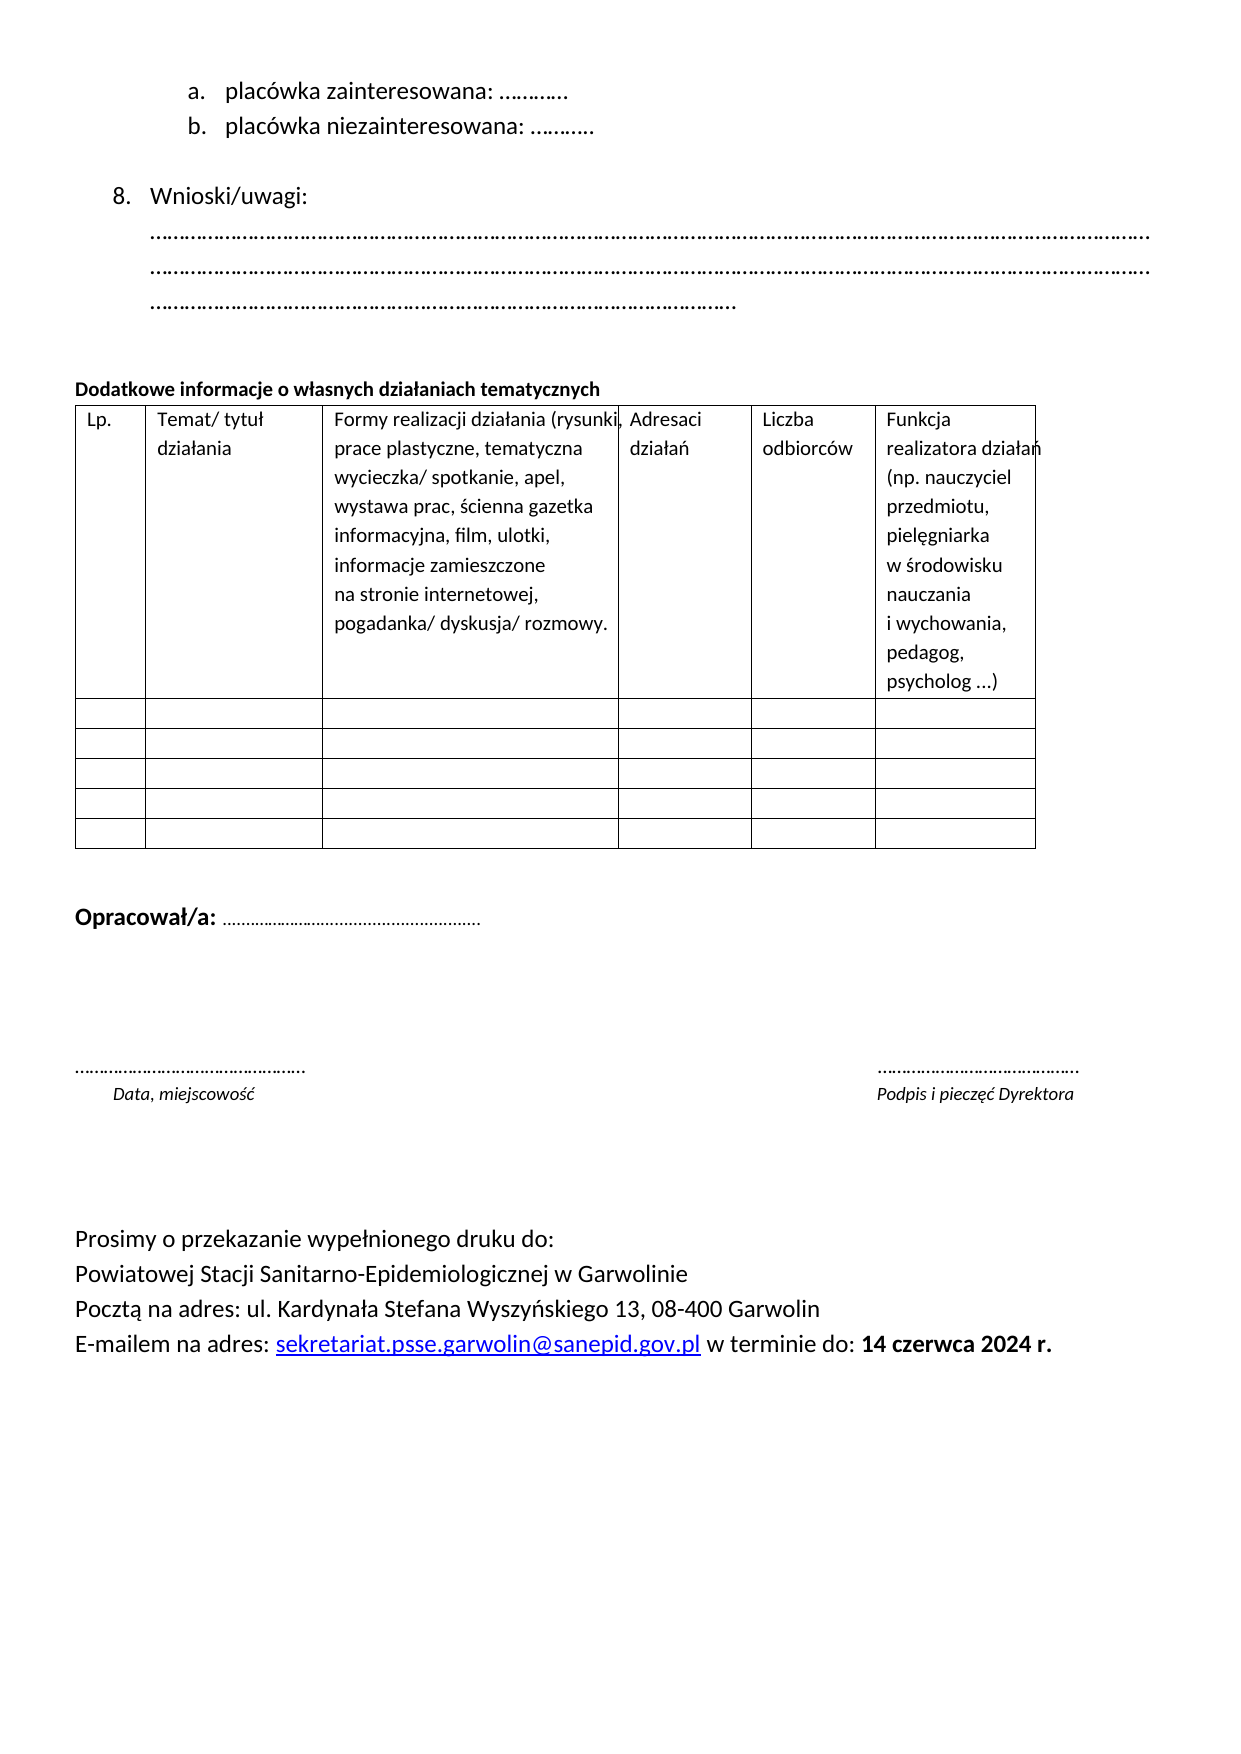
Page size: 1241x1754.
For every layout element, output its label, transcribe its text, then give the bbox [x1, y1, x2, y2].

table_cell [876, 729, 1035, 758]
text Pocztą na adres: ul. Kardynała Stefana Wyszyńskiego 13, 08-400 Garwolin [75, 1293, 1165, 1323]
table_cell [752, 759, 875, 788]
text ………………………………………… …………………………………… [75, 1053, 1165, 1079]
text Opracował/a: .......…………….................................. [75, 902, 1165, 932]
table_cell [619, 759, 751, 788]
table_cell [876, 819, 1035, 848]
text Prosimy o przekazanie wypełnionego druku do: [75, 1223, 1165, 1253]
table_cell [76, 699, 145, 728]
table_cell [876, 789, 1035, 818]
text Dodatkowe informacje o własnych działaniach tematycznych [75, 376, 1189, 401]
table_cell [752, 789, 875, 818]
table_cell [619, 699, 751, 728]
table_header Adresaci działań [619, 406, 751, 698]
table_cell [619, 729, 751, 758]
table_cell [619, 789, 751, 818]
table_cell [876, 699, 1035, 728]
table_cell [752, 699, 875, 728]
text E-mailem na adres: sekretariat.psse.garwolin@sanepid.gov.pl w terminie do: 14 czerwca 2024 r. [75, 1328, 1165, 1358]
text Powiatowej Stacji Sanitarno-Epidemiologicznej w Garwolinie [75, 1258, 1165, 1288]
table_cell [323, 789, 618, 818]
table_cell [146, 819, 322, 848]
table_header Funkcja realizatora działań (np. nauczyciel przedmiotu, pielęgniarka w środowisku nauczania i wychowania, pedagog, psycholog ...) [876, 406, 1035, 698]
list placówka niezainteresowana: ……….. [187, 110, 1165, 141]
table_header Formy realizacji działania (rysunki, prace plastyczne, tematyczna wycieczka/ spotkanie, apel, wystawa prac, ścienna gazetka informacyjna, film, ulotki, informacje zamieszczone na stronie internetowej, pogadanka/ dyskusja/ rozmowy. [323, 406, 618, 698]
table_header Liczba odbiorców [752, 406, 875, 698]
table_cell [876, 759, 1035, 788]
table_cell [146, 789, 322, 818]
table_cell [323, 819, 618, 848]
table_cell [76, 759, 145, 788]
list Wnioski/uwagi: [112, 180, 1165, 211]
list placówka zainteresowana: ………… [187, 75, 1165, 106]
table_cell [76, 819, 145, 848]
table_cell [146, 729, 322, 758]
table_cell [323, 759, 618, 788]
table_cell [619, 819, 751, 848]
table_cell [323, 699, 618, 728]
table_cell [146, 699, 322, 728]
table_cell [752, 729, 875, 758]
list ……………………………………………………………………………………………………………………………………………………………………………………………………………………………………………………………………………………………………………………………………………………………………………………………………………… [150, 215, 1165, 316]
table_header Lp. [76, 406, 145, 698]
table_header Temat/ tytuł działania [146, 406, 322, 698]
table_cell [76, 729, 145, 758]
table_cell [752, 819, 875, 848]
table_cell [323, 729, 618, 758]
table_cell [146, 759, 322, 788]
text Data, miejscowość Podpis i pieczęć Dyrektora [75, 1082, 1165, 1105]
table_cell [76, 789, 145, 818]
